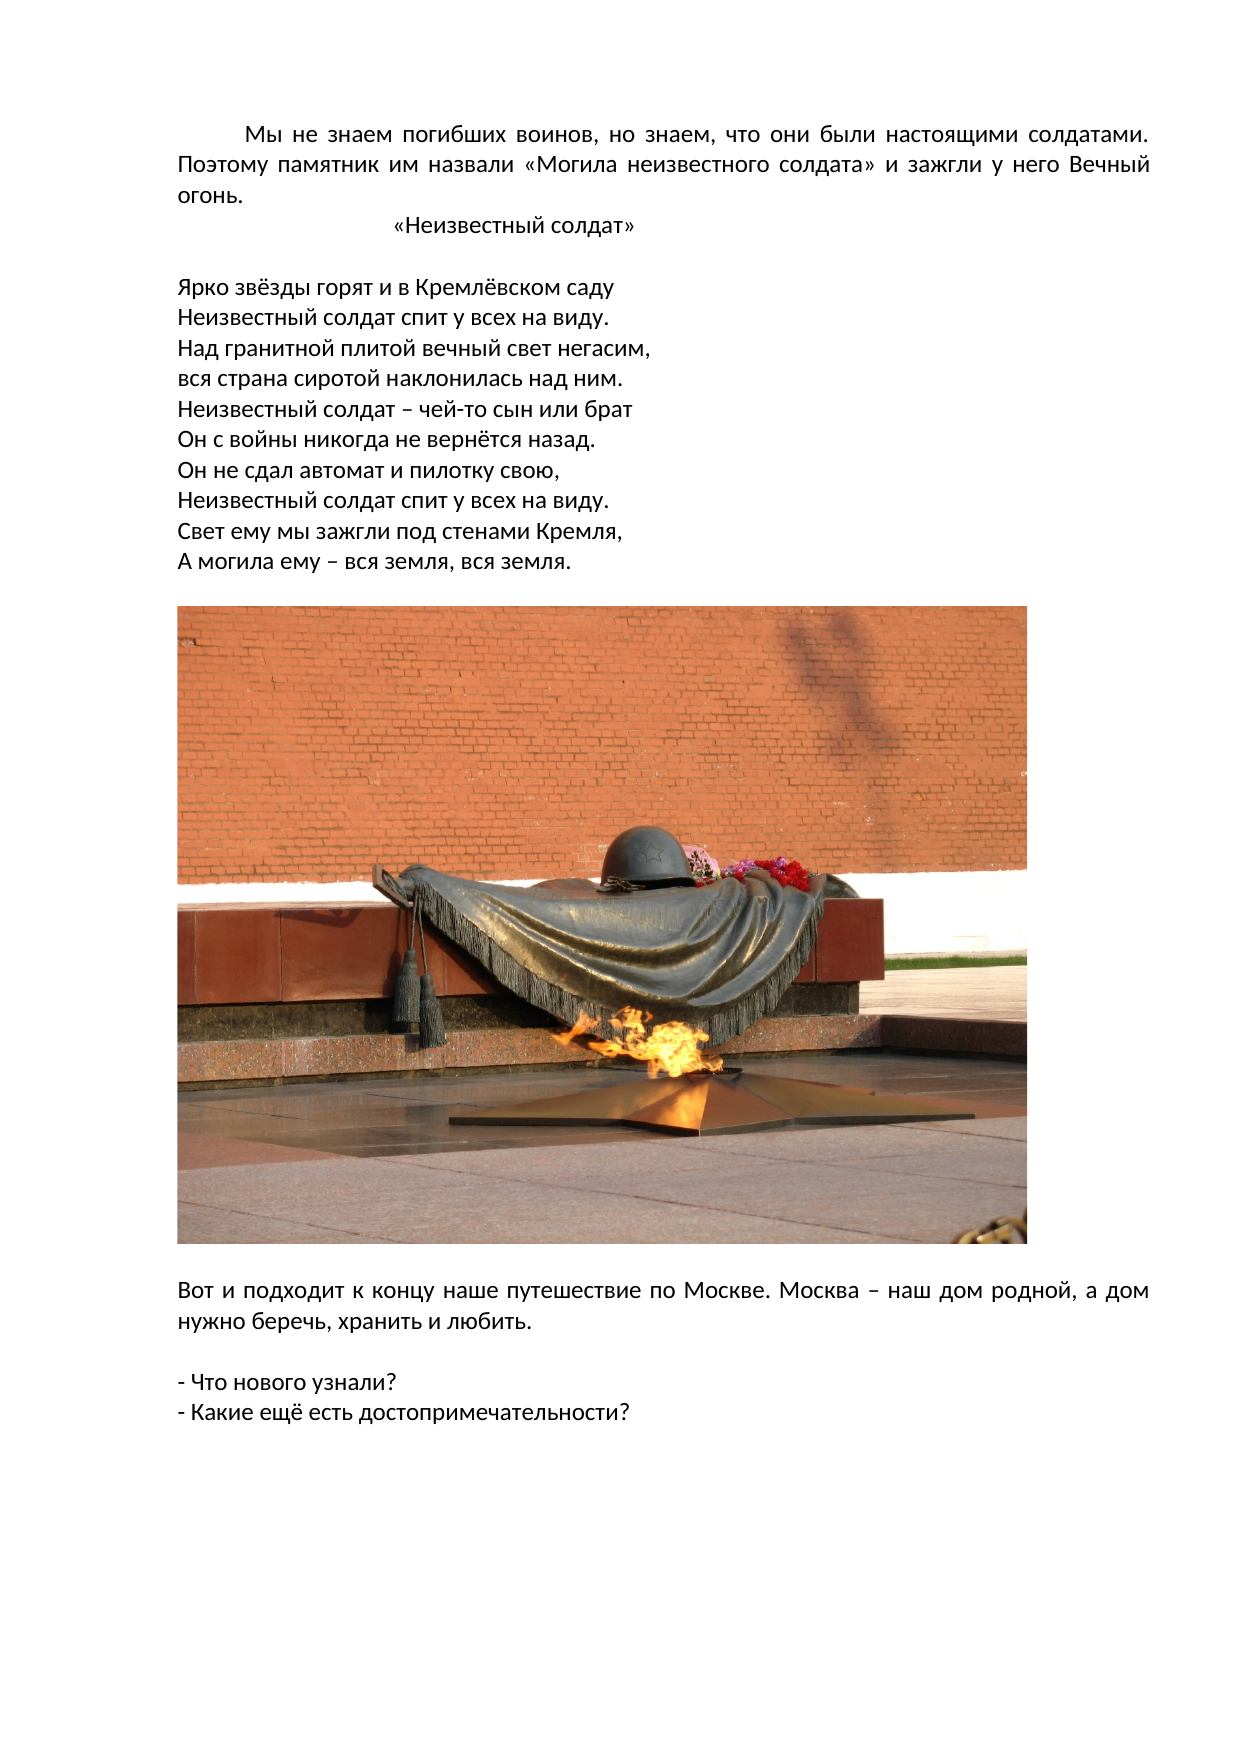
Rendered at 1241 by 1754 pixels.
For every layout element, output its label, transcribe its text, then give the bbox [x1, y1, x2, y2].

text А могила ему – вся земля, вся земля. [177, 545, 1152, 576]
text - Что нового узнали? [177, 1366, 1152, 1397]
picture [177, 606, 1028, 1244]
text - Какие ещё есть достопримечательности? [177, 1397, 1152, 1427]
text Неизвестный солдат спит у всех на виду. [177, 484, 1152, 515]
text Он не сдал автомат и пилотку свою, [177, 454, 1152, 484]
text Неизвестный солдат – чей-то сын или брат [177, 393, 1152, 423]
text Вот и подходит к концу наше путешествие по Москве. Москва – наш дом родной, а дом нужно беречь, хранить и любить. [177, 1274, 1152, 1336]
text вся страна сиротой наклонилась над ним. [177, 362, 1152, 393]
text Свет ему мы зажгли под стенами Кремля, [177, 515, 1152, 545]
text Над гранитной плитой вечный свет негасим, [177, 332, 1152, 362]
text Неизвестный солдат спит у всех на виду. [177, 301, 1152, 332]
text «Неизвестный солдат» [177, 210, 1152, 240]
text Он с войны никогда не вернётся назад. [177, 423, 1152, 454]
text Мы не знаем погибших воинов, но знаем, что они были настоящими солдатами. Поэтому памятник им назвали «Могила неизвестного солдата» и зажгли у него Вечный огонь. [177, 118, 1152, 210]
text Ярко звёзды горят и в Кремлёвском саду [177, 271, 1152, 301]
